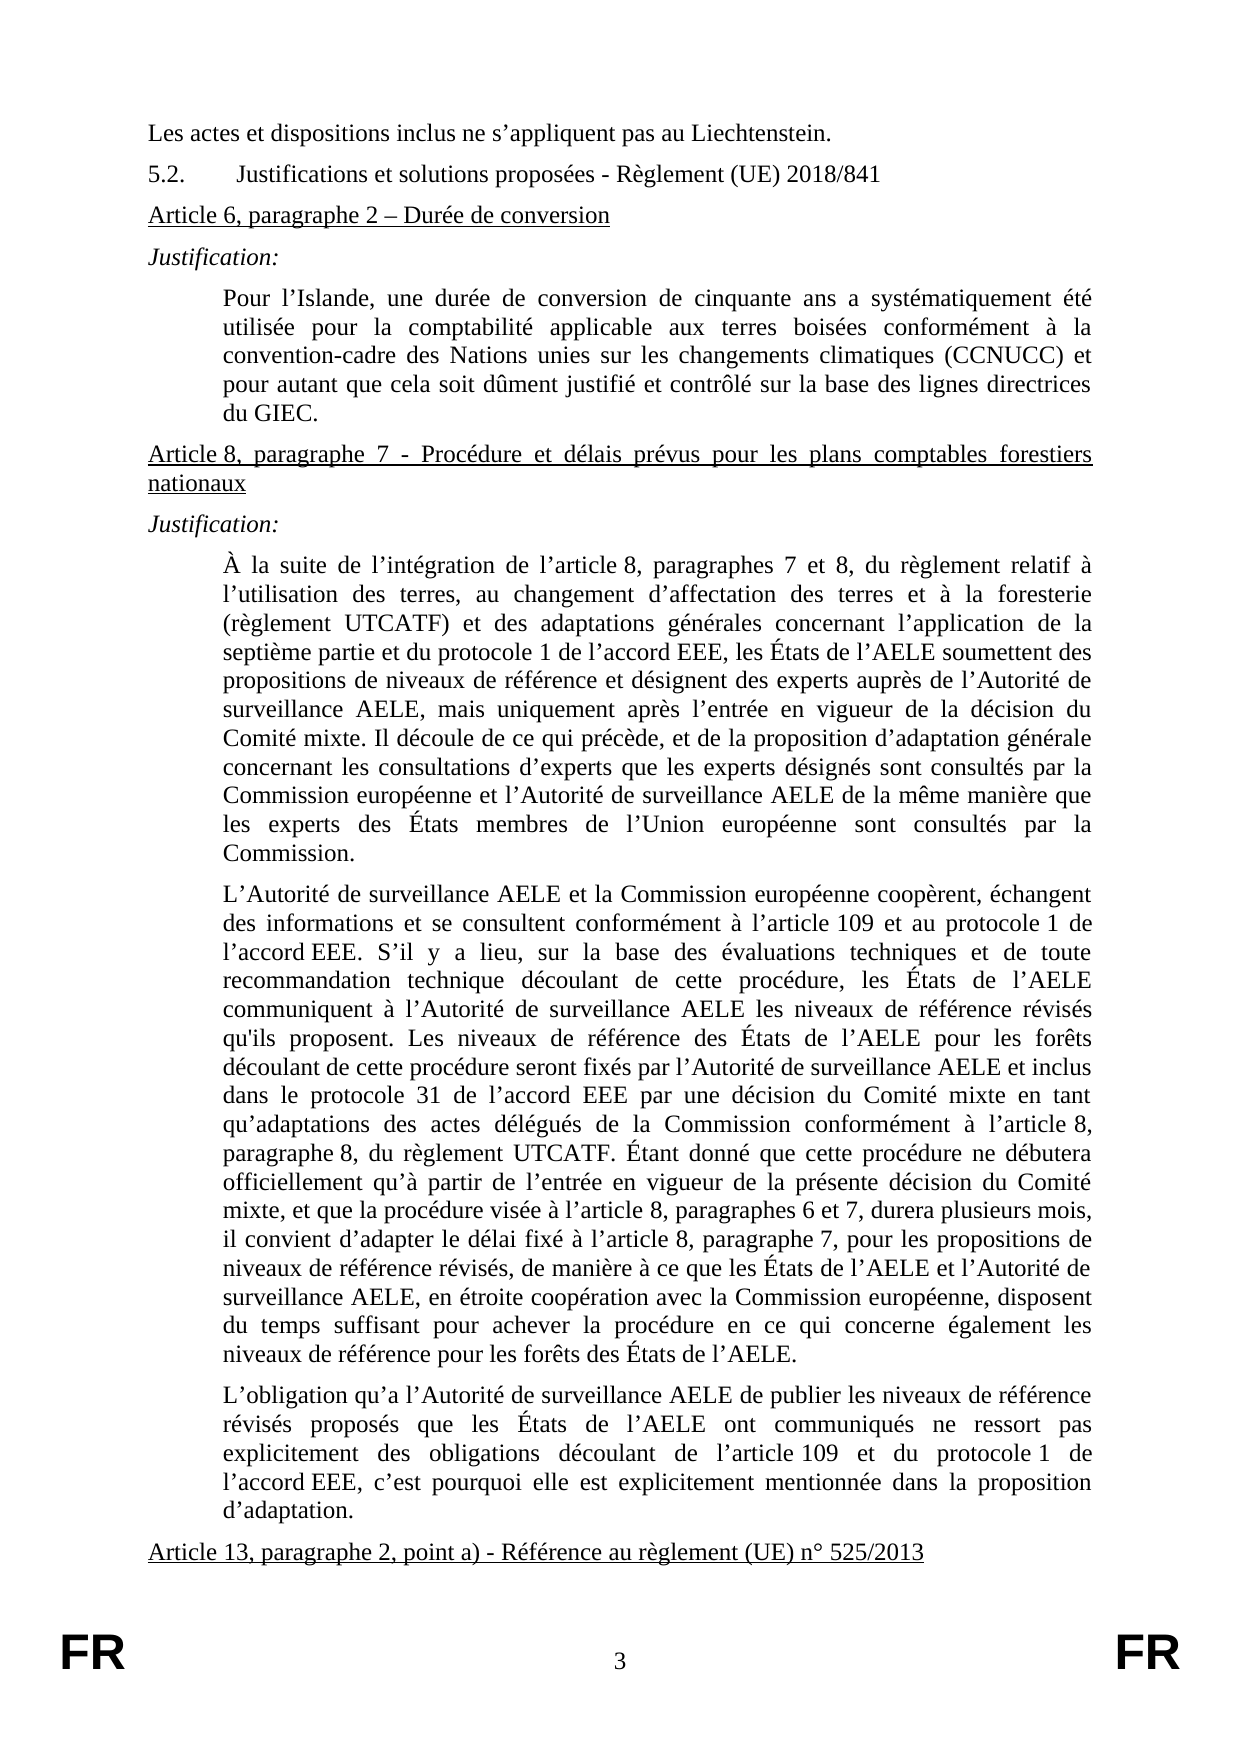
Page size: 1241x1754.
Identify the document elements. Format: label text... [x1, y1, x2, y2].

text L’obligation qu’a l’Autorité de surveillance AELE de publier les niveaux de référence révisés proposés que les États de l’AELE ont communiqués ne ressort pas explicitement des obligations découlant de l’article 109 et du protocole 1 de l’accord EEE, c’est pourquoi elle est explicitement mentionnée dans la proposition d’adaptation. [223, 1381, 1093, 1524]
text L’Autorité de surveillance AELE et la Commission européenne coopèrent, échangent des informations et se consultent conformément à l’article 109 et au protocole 1 de l’accord EEE. S’il y a lieu, sur la base des évaluations techniques et de toute recommandation technique découlant de cette procédure, les États de l’AELE communiquent à l’Autorité de surveillance AELE les niveaux de référence révisés qu'ils proposent. Les niveaux de référence des États de l’AELE pour les forêts découlant de cette procédure seront fixés par l’Autorité de surveillance AELE et inclus dans le protocole 31 de l’accord EEE par une décision du Comité mixte en tant qu’adaptations des actes délégués de la Commission conformément à l’article 8, paragraphe 8, du règlement UTCATF. Étant donné que cette procédure ne débutera officiellement qu’à partir de l’entrée en vigueur de la présente décision du Comité mixte, et que la procédure visée à l’article 8, paragraphes 6 et 7, durera plusieurs mois, il convient d’adapter le délai fixé à l’article 8, paragraphe 7, pour les propositions de niveaux de référence révisés, de manière à ce que les États de l’AELE et l’Autorité de surveillance AELE, en étroite coopération avec la Commission européenne, disposent du temps suffisant pour achever la procédure en ce qui concerne également les niveaux de référence pour les forêts des États de l’AELE. [223, 879, 1093, 1368]
text Justification: [148, 509, 1093, 538]
text Justification: [148, 242, 1093, 271]
text Article 13, paragraphe 2, point a) - Référence au règlement (UE) n° 525/2013 [148, 1537, 1093, 1566]
text Pour l’Islande, une durée de conversion de cinquante ans a systématiquement été utilisée pour la comptabilité applicable aux terres boisées conformément à la convention-cadre des Nations unies sur les changements climatiques (CCNUCC) et pour autant que cela soit dûment justifié et contrôlé sur la base des lignes directrices du GIEC. [223, 283, 1093, 427]
text Article 8, paragraphe 7 - Procédure et délais prévus pour les plans comptables forestiers nationaux [148, 439, 1093, 464]
text À la suite de l’intégration de l’article 8, paragraphes 7 et 8, du règlement relatif à l’utilisation des terres, au changement d’affectation des terres et à la foresterie (règlement UTCATF) et des adaptations générales concernant l’application de la septième partie et du protocole 1 de l’accord EEE, les États de l’AELE soumettent des propositions de niveaux de référence et désignent des experts auprès de l’Autorité de surveillance AELE, mais uniquement après l’entrée en vigueur de la décision du Comité mixte. Il découle de ce qui précède, et de la proposition d’adaptation générale concernant les consultations d’experts que les experts désignés sont consultés par la Commission européenne et l’Autorité de surveillance AELE de la même manière que les experts des États membres de l’Union européenne sont consultés par la Commission. [223, 551, 1093, 867]
text Article 8, paragraphe 7 - Procédure et délais prévus pour les plans comptables forestiers nationaux [148, 466, 1093, 497]
text Article 6, paragraphe 2 – Durée de conversion [148, 201, 1093, 229]
text 5.2. Justifications et solutions proposées - Règlement (UE) 2018/841 [148, 159, 1093, 188]
text Les actes et dispositions inclus ne s’appliquent pas au Liechtenstein. [148, 118, 1093, 147]
